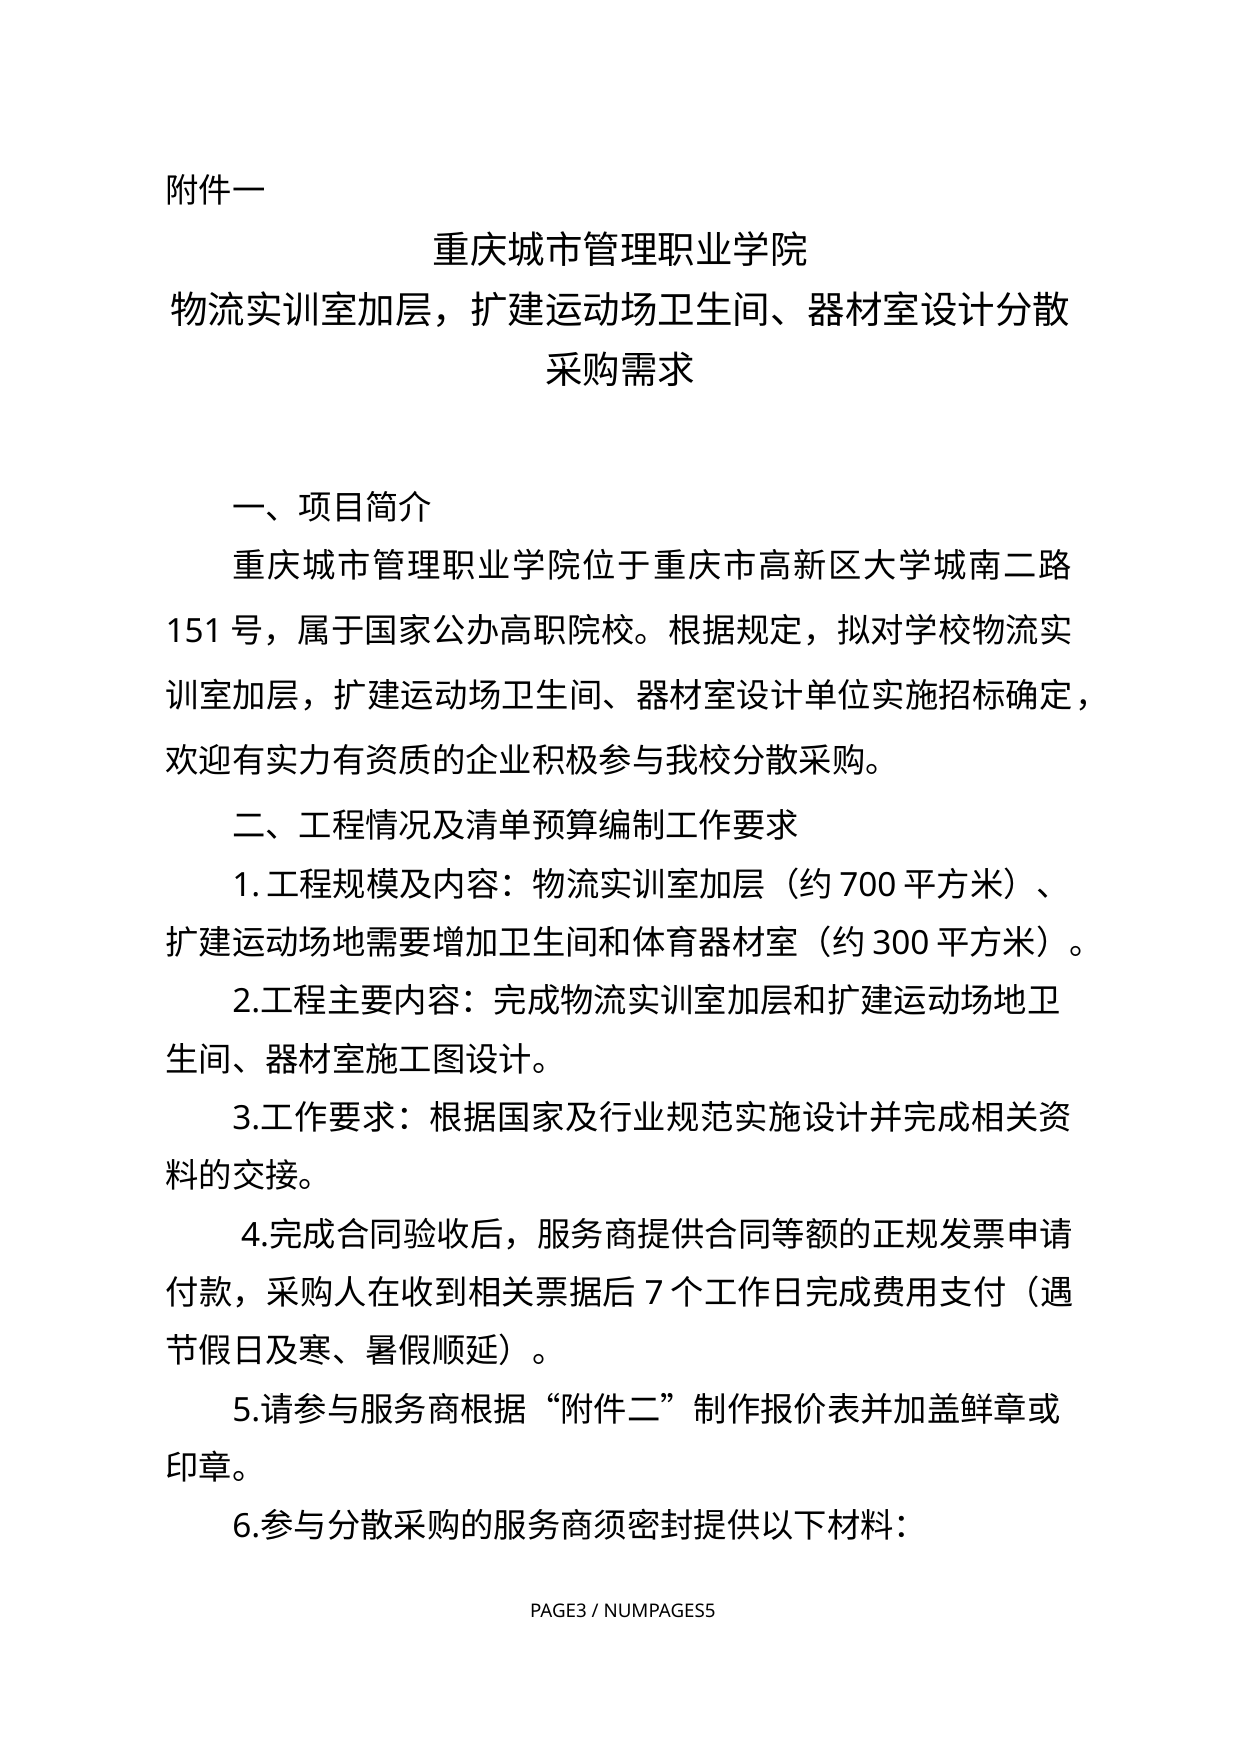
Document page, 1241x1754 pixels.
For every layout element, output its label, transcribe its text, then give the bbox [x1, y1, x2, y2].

text 附件一 [165, 154, 1075, 215]
text 1. 工程规模及内容：物流实训室加层（约700平方米）、扩建运动场地需要增加卫生间和体育器材室（约300平方米）。 [165, 849, 1075, 966]
text 3.工作要求：根据国家及行业规范实施设计并完成相关资料的交接。 [165, 1083, 1075, 1199]
text 4.完成合同验收后，服务商提供合同等额的正规发票申请付款，采购人在收到相关票据后7个工作日完成费用支付（遇节假日及寒、暑假顺延）。 [165, 1199, 1075, 1374]
text 6.参与分散采购的服务商须密封提供以下材料： [165, 1491, 1075, 1549]
text 重庆城市管理职业学院 [165, 215, 1075, 275]
text 5.请参与服务商根据“附件二”制作报价表并加盖鲜章或印章。 [165, 1374, 1075, 1491]
text 重庆城市管理职业学院位于重庆市高新区大学城南二路151号，属于国家公办高职院校。根据规定，拟对学校物流实训室加层，扩建运动场卫生间、器材室设计单位实施招标确定，欢迎有实力有资质的企业积极参与我校分散采购。 [165, 531, 1075, 791]
text 物流实训室加层，扩建运动场卫生间、器材室设计分散采购需求 [165, 275, 1075, 396]
text 2.工程主要内容：完成物流实训室加层和扩建运动场地卫生间、器材室施工图设计。 [165, 966, 1075, 1083]
text 一、项目简介 [165, 473, 1075, 531]
text 二、工程情况及清单预算编制工作要求 [165, 791, 1075, 849]
